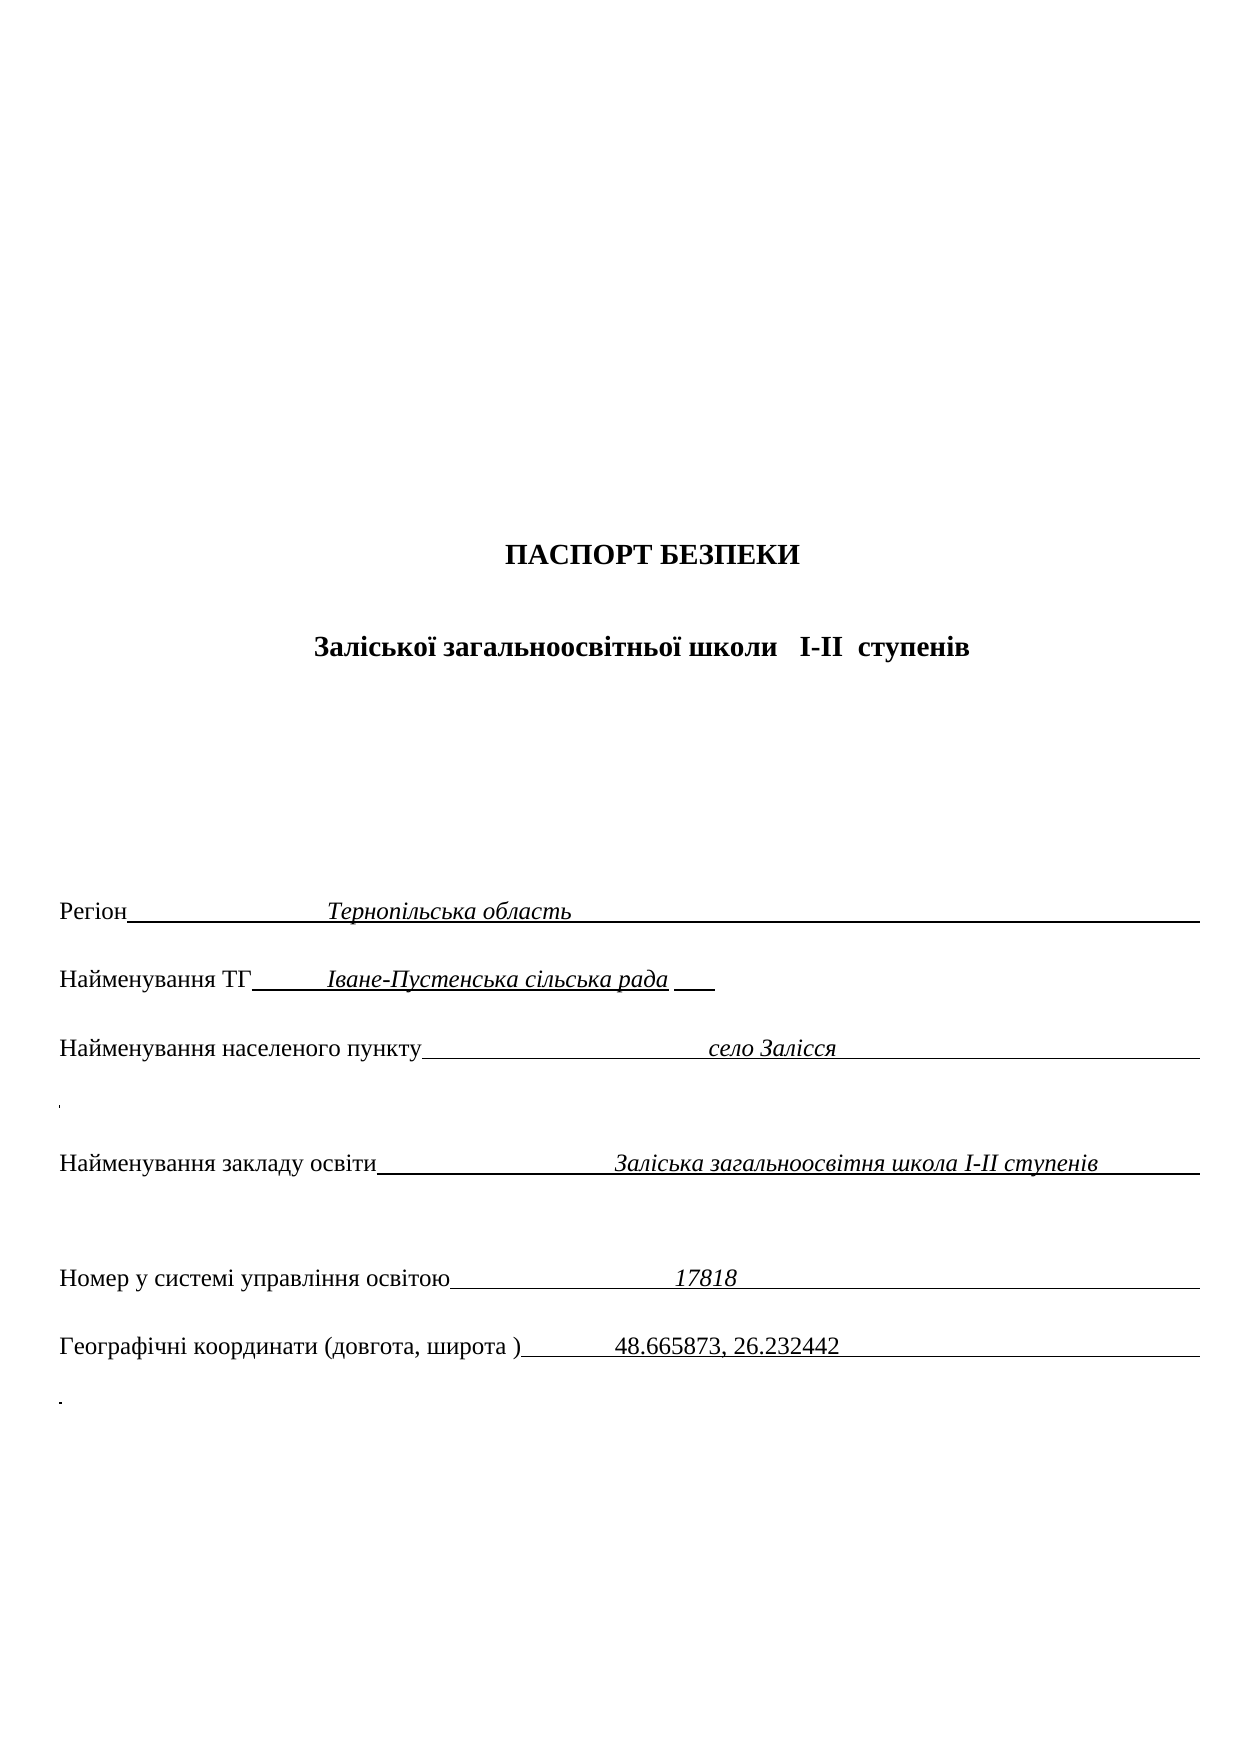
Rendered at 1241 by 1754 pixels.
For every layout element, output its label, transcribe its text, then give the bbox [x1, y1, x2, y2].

text Заліської загальноосвітньої школи І-ІІ ступенів [59, 629, 1181, 662]
text Географічні координати (довгота, широта ) 48.665873, 26.232442 [59, 1331, 1138, 1406]
text Регіон Тернопільська область [59, 896, 1138, 925]
title ПАСПОРТ БЕЗПЕКИ [208, 537, 1096, 570]
text Найменування населеного пункту село Залісся [59, 1033, 1138, 1109]
text Найменування ТГ Іване-Пустенська сільська рада [59, 964, 1138, 993]
text Номер у системі управління освітою 17818 [59, 1263, 1138, 1291]
text Найменування закладу освіти Заліська загальноосвітня школа І-ІІ ступенів [59, 1148, 1138, 1224]
